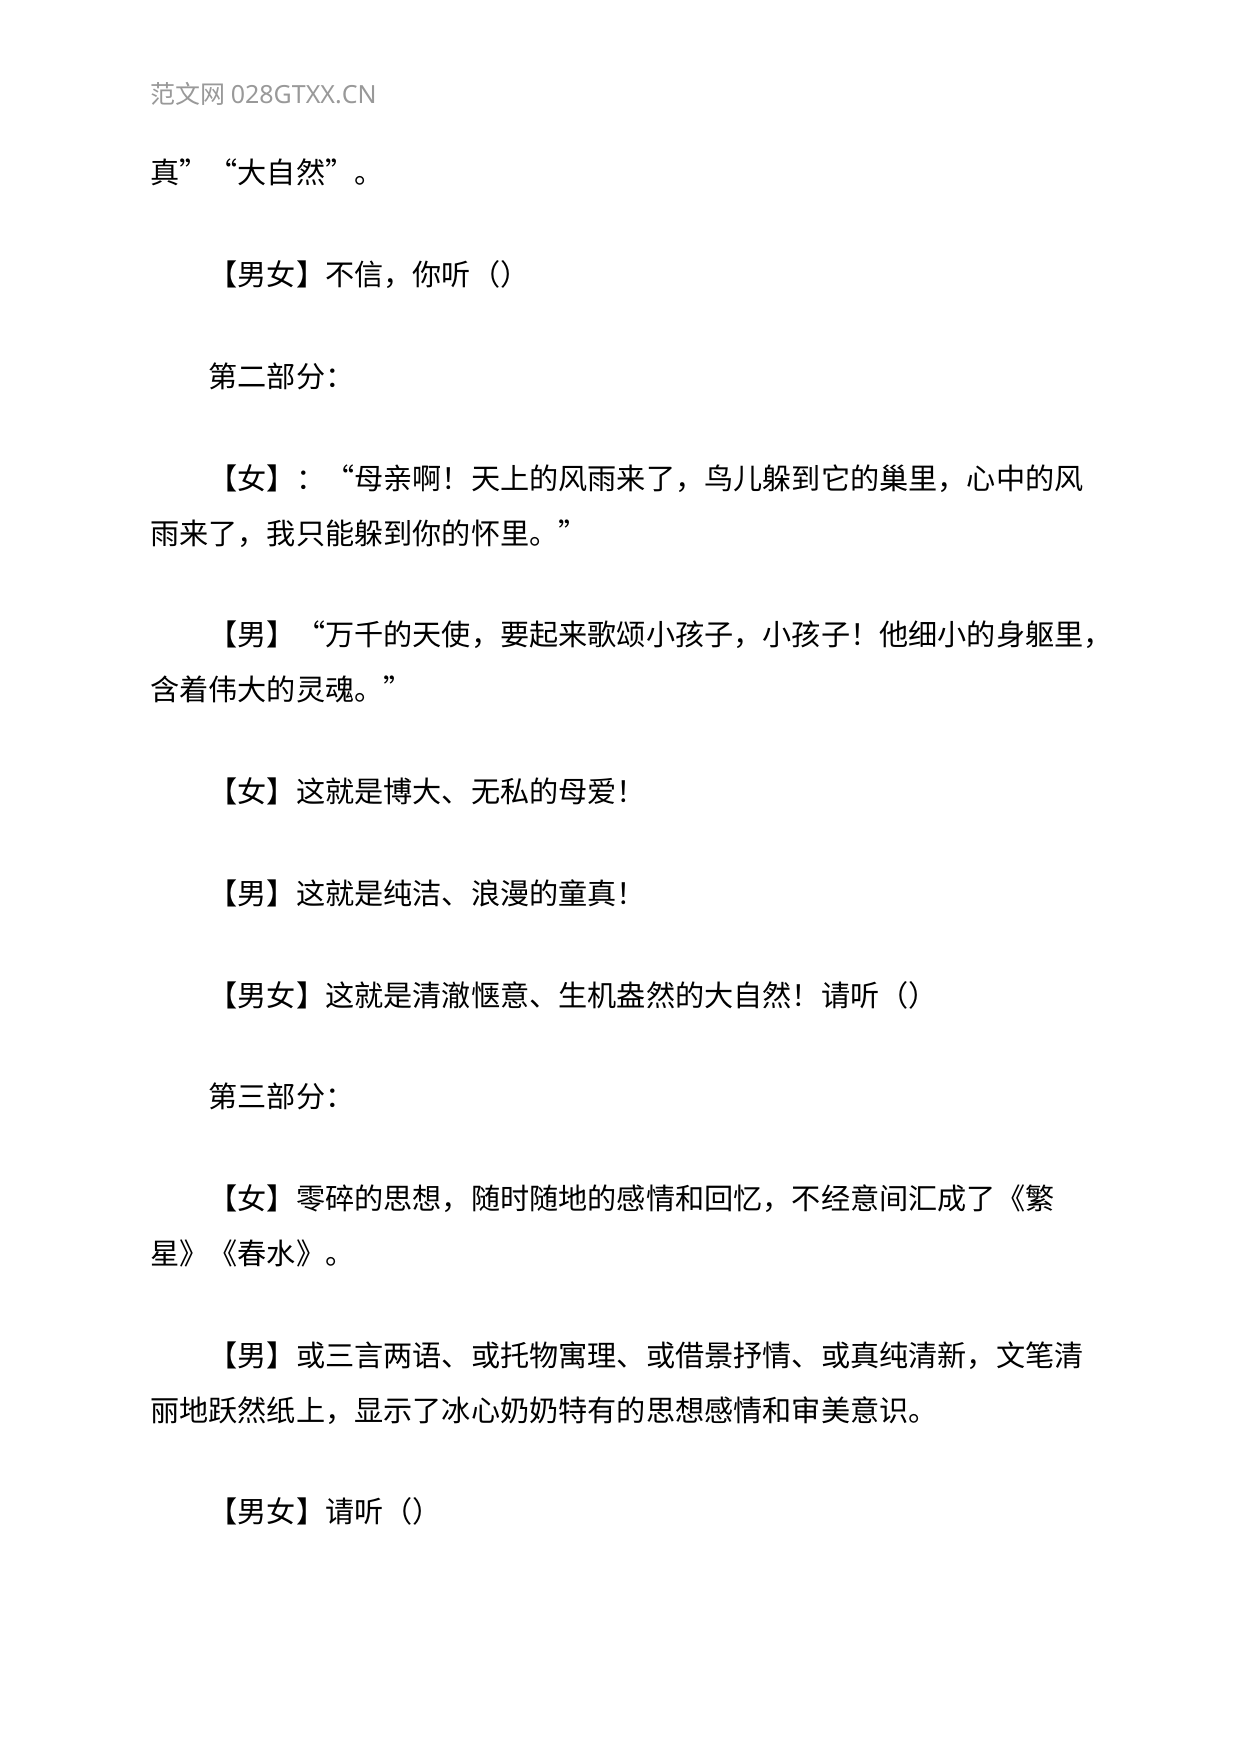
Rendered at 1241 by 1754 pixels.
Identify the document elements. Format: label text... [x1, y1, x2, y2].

text 【男】“万千的天使，要起来歌颂小孩子，小孩子！他细小的身躯里，含着伟大的灵魂。” [150, 612, 1090, 709]
text 【男】或三言两语、或托物寓理、或借景抒情、或真纯清新，文笔清丽地跃然纸上，显示了冰心奶奶特有的思想感情和审美意识。 [150, 1332, 1090, 1429]
text 【男女】请听（） [150, 1489, 1090, 1531]
text 第三部分： [150, 1074, 1090, 1116]
text 【女】：“母亲啊！天上的风雨来了，鸟儿躲到它的巢里，心中的风雨来了，我只能躲到你的怀里。” [150, 455, 1090, 552]
text 第二部分： [150, 353, 1090, 396]
text 【女】零碎的思想，随时随地的感情和回忆，不经意间汇成了《繁星》《春水》。 [150, 1176, 1090, 1273]
text 【男】这就是纯洁、浪漫的童真！ [150, 870, 1090, 913]
text 【女】这就是博大、无私的母爱！ [150, 769, 1090, 811]
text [150, 150, 1090, 192]
text 【男女】不信，你听（） [150, 252, 1090, 294]
text 【男女】这就是清澈惬意、生机盎然的大自然！请听（） [150, 972, 1090, 1014]
